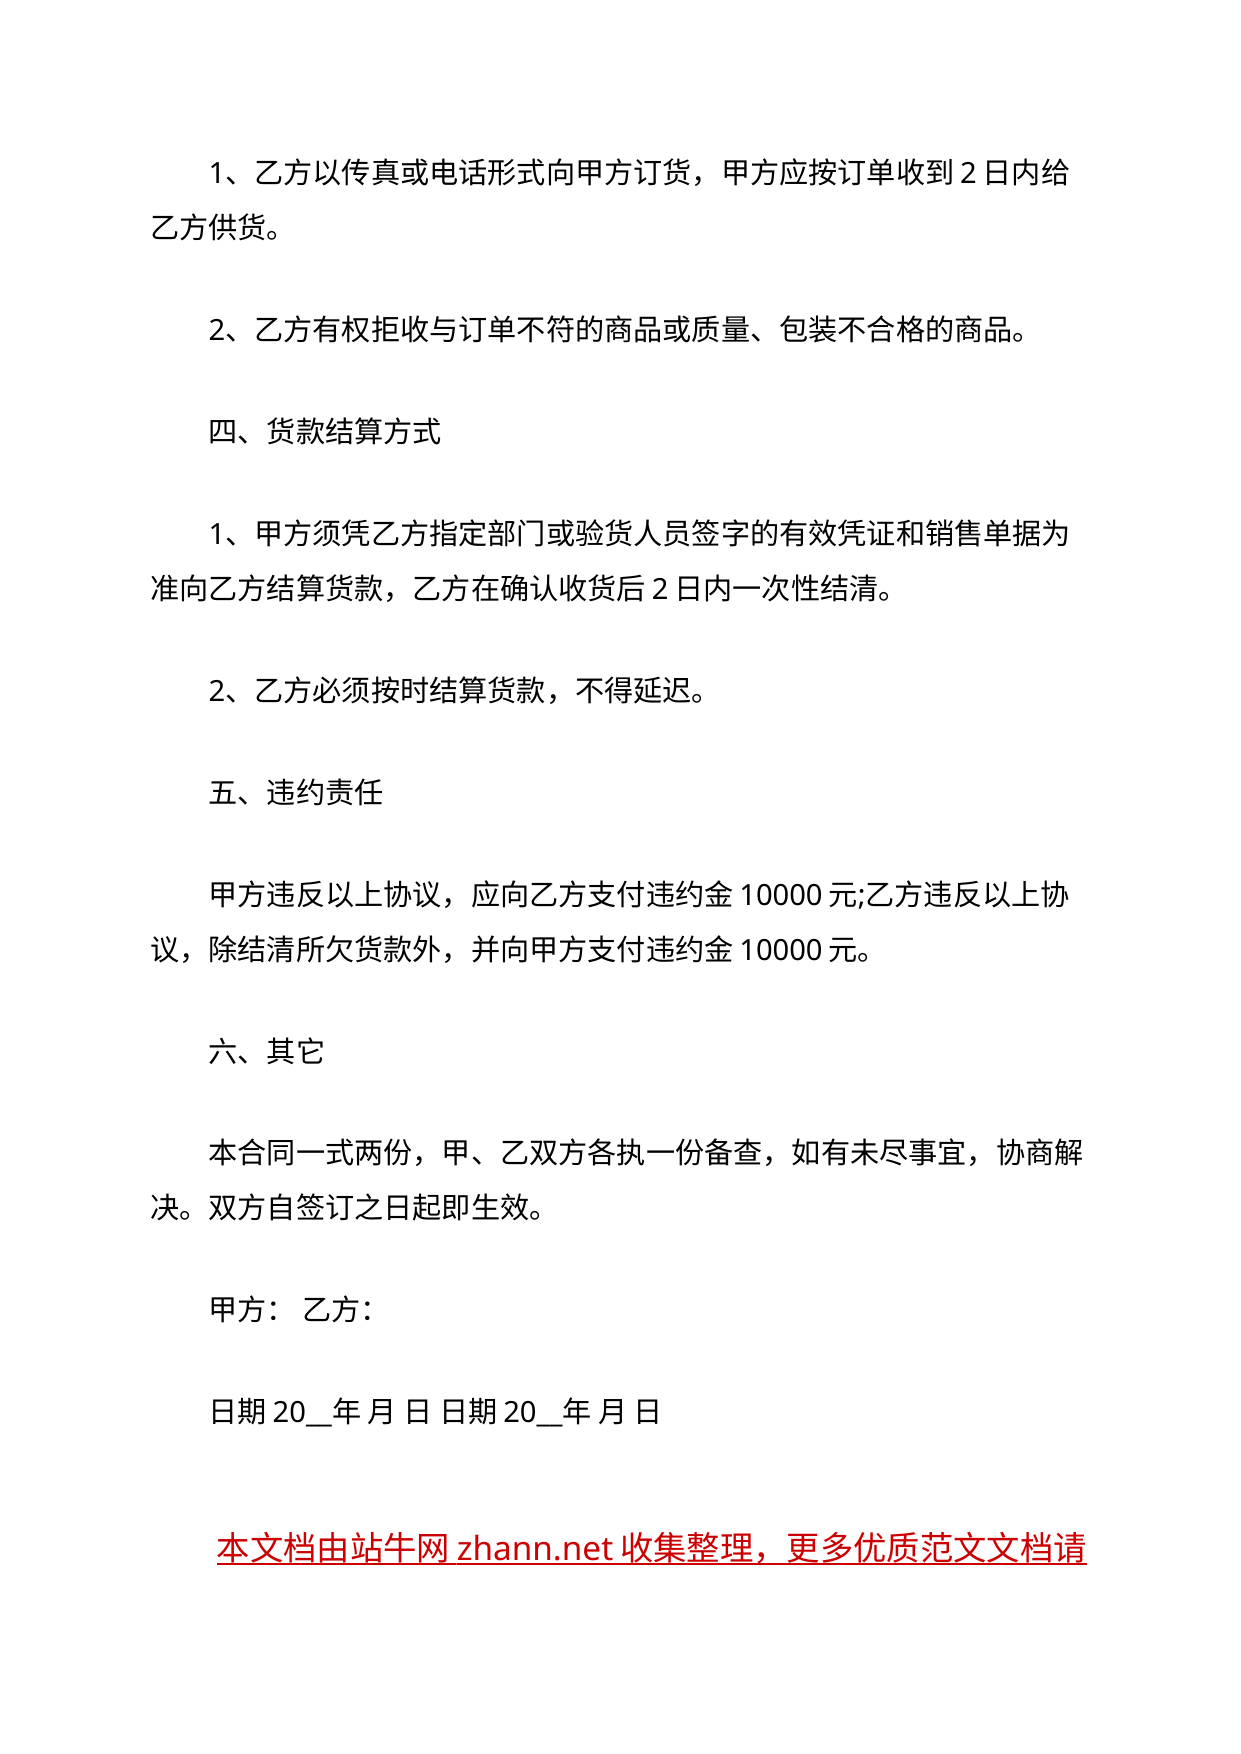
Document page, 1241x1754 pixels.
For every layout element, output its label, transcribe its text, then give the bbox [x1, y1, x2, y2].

text 1、甲方须凭乙方指定部门或验货人员签字的有效凭证和销售单据为准向乙方结算货款，乙方在确认收货后2日内一次性结清。 [150, 511, 1090, 608]
text 五、违约责任 [150, 769, 1090, 812]
text 甲方违反以上协议，应向乙方支付违约金10000元;乙方违反以上协议，除结清所欠货款外，并向甲方支付违约金10000元。 [150, 871, 1090, 969]
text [150, 1522, 1090, 1570]
text 本合同一式两份，甲、乙双方各执一份备查，如有未尽事宜，协商解决。双方自签订之日起即生效。 [150, 1130, 1090, 1227]
text 甲方： 乙方： [150, 1287, 1090, 1329]
text 四、货款结算方式 [150, 409, 1090, 451]
text 六、其它 [150, 1028, 1090, 1071]
text 2、乙方必须按时结算货款，不得延迟。 [150, 667, 1090, 710]
text 2、乙方有权拒收与订单不符的商品或质量、包装不合格的商品。 [150, 307, 1090, 349]
text 1、乙方以传真或电话形式向甲方订货，甲方应按订单收到2日内给乙方供货。 [150, 150, 1090, 247]
text 日期20__年 月 日 日期20__年 月 日 [150, 1388, 1090, 1431]
